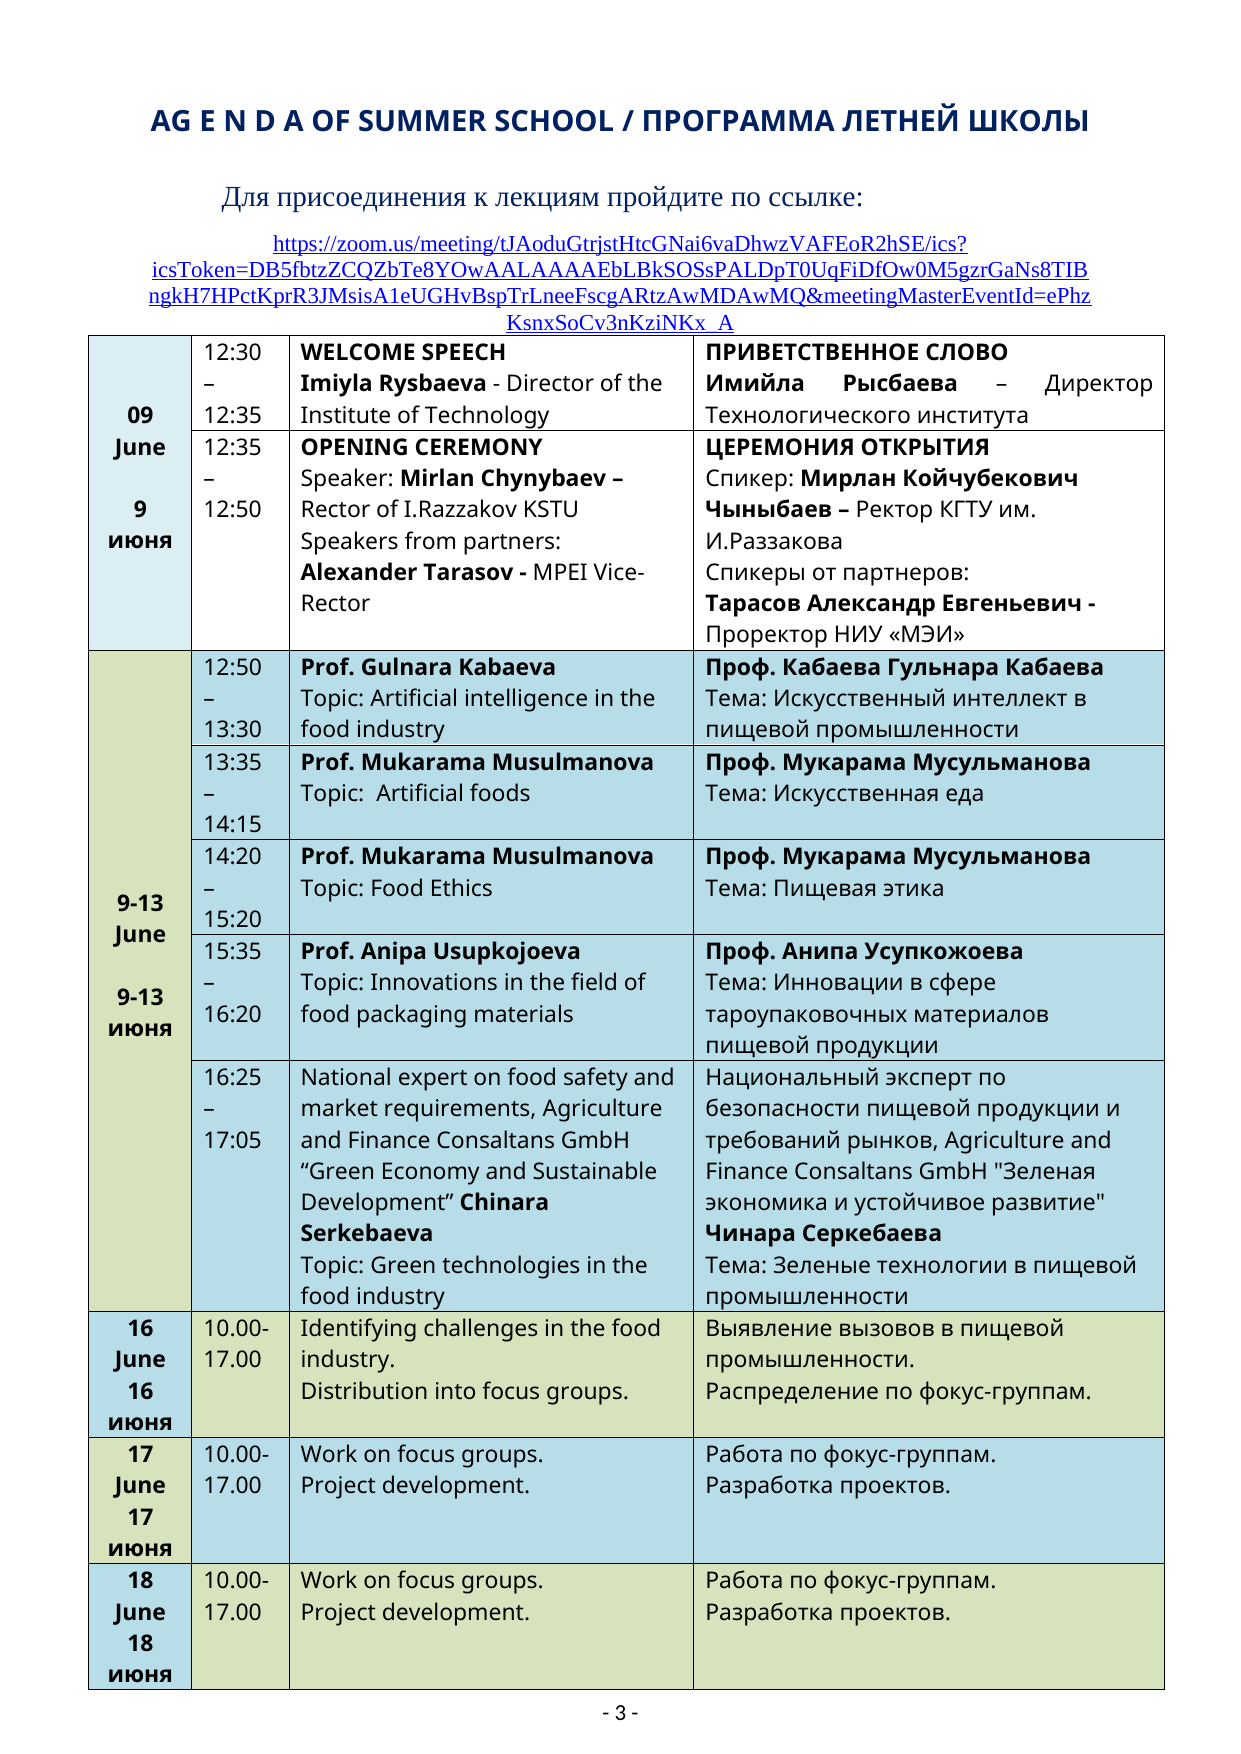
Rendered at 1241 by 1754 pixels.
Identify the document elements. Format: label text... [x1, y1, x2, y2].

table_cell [694, 1438, 1164, 1563]
table_cell Проф. Анипа Усупкожоева Тема: Инновации в сфере тароупаковочных материалов пищевой продукции [694, 935, 1164, 1060]
table_header 12:30 – 12:35 [192, 336, 289, 430]
table_cell 16 June 16 июня [89, 1312, 191, 1437]
table_header 09 June 9 июня [89, 336, 191, 650]
table_cell Identifying challenges in the food industry. Distribution into focus groups. [290, 1312, 693, 1437]
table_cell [290, 1438, 693, 1563]
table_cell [694, 1564, 1164, 1689]
table_cell 12:35 – 12:50 [192, 431, 289, 650]
table_cell National expert on food safety and market requirements, Agriculture and Finance Consaltans GmbH “Green Economy and Sustainable Development” Chinara Serkebaeva Topic: Green technologies in the food industry [290, 1061, 693, 1311]
table_cell Национальный эксперт по безопасности пищевой продукции и требований рынков, Agriculture and Finance Consaltans GmbH "Зеленая экономика и устойчивое развитие" Чинара Серкебаева Тема: Зеленые технологии в пищевой промышленности [694, 1061, 1164, 1311]
table_cell 15:35 – 16:20 [192, 935, 289, 1060]
table_cell Prof. Anipa Usupkojoeva Topic: Innovations in the field of food packaging materials [290, 935, 693, 1060]
table_header ПРИВЕТСТВЕННОЕ СЛОВО Имийла Рысбаева – Директор Технологического института [694, 336, 1164, 430]
text https://zoom.us/meeting/tJAoduGtrjstHtcGNai6vaDhwzVAFEoR2hSE/ics?icsToken=DB5fbtzZCQZbTe8YOwAALAAAAEbLBkSOSsPALDpT0UqFiDfOw0M5gzrGaNs8TIBngkH7HPctKprR3JMsisA1eUGHvBspTrLneeFscgARtzAwMDAwMQ&meetingMasterEventId=ePhzKsnxSoCv3nKziNKx_A [148, 230, 1093, 335]
table_cell 13:35 – 14:15 [192, 746, 289, 839]
table_cell Проф. Мукарама Мусульманова Тема: Искусственная еда [694, 746, 1164, 839]
table_cell Проф. Кабаева Гульнара Кабаева Тема: Искусственный интеллект в пищевой промышленности [694, 651, 1164, 744]
table_cell Prof. Mukarama Musulmanova Topic: Artificial foods [290, 746, 693, 839]
table_cell 10.00-17.00 [192, 1312, 289, 1437]
table_cell 18 June 18 июня [89, 1564, 191, 1689]
table_cell Проф. Мукарама Мусульманова Тема: Пищевая этика [694, 840, 1164, 934]
text AG E N D A OF SUMMER SCHOOL / ПРОГРАММА ЛЕТНЕЙ ШКОЛЫ [148, 100, 1093, 140]
table_cell 17 June 17 июня [89, 1438, 191, 1563]
table_cell OPENING CEREMONY Speaker: Mirlan Chynybaev – Rector of I.Razzakov KSTU Speakers from partners: Alexander Tarasov - MPEI Vice-Rector [290, 431, 693, 650]
table_cell 9-13 June 9-13 июня [89, 651, 191, 1311]
table_header WELCOME SPEECH Imiyla Rysbaeva - Director of the Institute of Technology [290, 336, 693, 430]
table_cell 12:50 – 13:30 [192, 651, 289, 744]
table_cell 16:25 – 17:05 [192, 1061, 289, 1311]
table_cell 14:20 – 15:20 [192, 840, 289, 934]
table_cell Prof. Gulnara Kabaeva Topic: Artificial intelligence in the food industry [290, 651, 693, 744]
table_cell Выявление вызовов в пищевой промышленности. Распределение по фокус-группам. [694, 1312, 1164, 1437]
table_cell Prof. Mukarama Musulmanova Topic: Food Ethics [290, 840, 693, 934]
table_cell ЦЕРЕМОНИЯ ОТКРЫТИЯ Спикер: Мирлан Койчубекович Чыныбаев – Ректор КГТУ им. И.Раззакова Спикеры от партнеров: Тарасов Александр Евгеньевич - Проректор НИУ «МЭИ» [694, 431, 1164, 650]
table_cell 10.00-17.00 [192, 1438, 289, 1563]
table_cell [290, 1564, 693, 1689]
text Для присоединения к лекциям пройдите по ссылке: [148, 179, 1093, 213]
table_cell 10.00-17.00 [192, 1564, 289, 1689]
